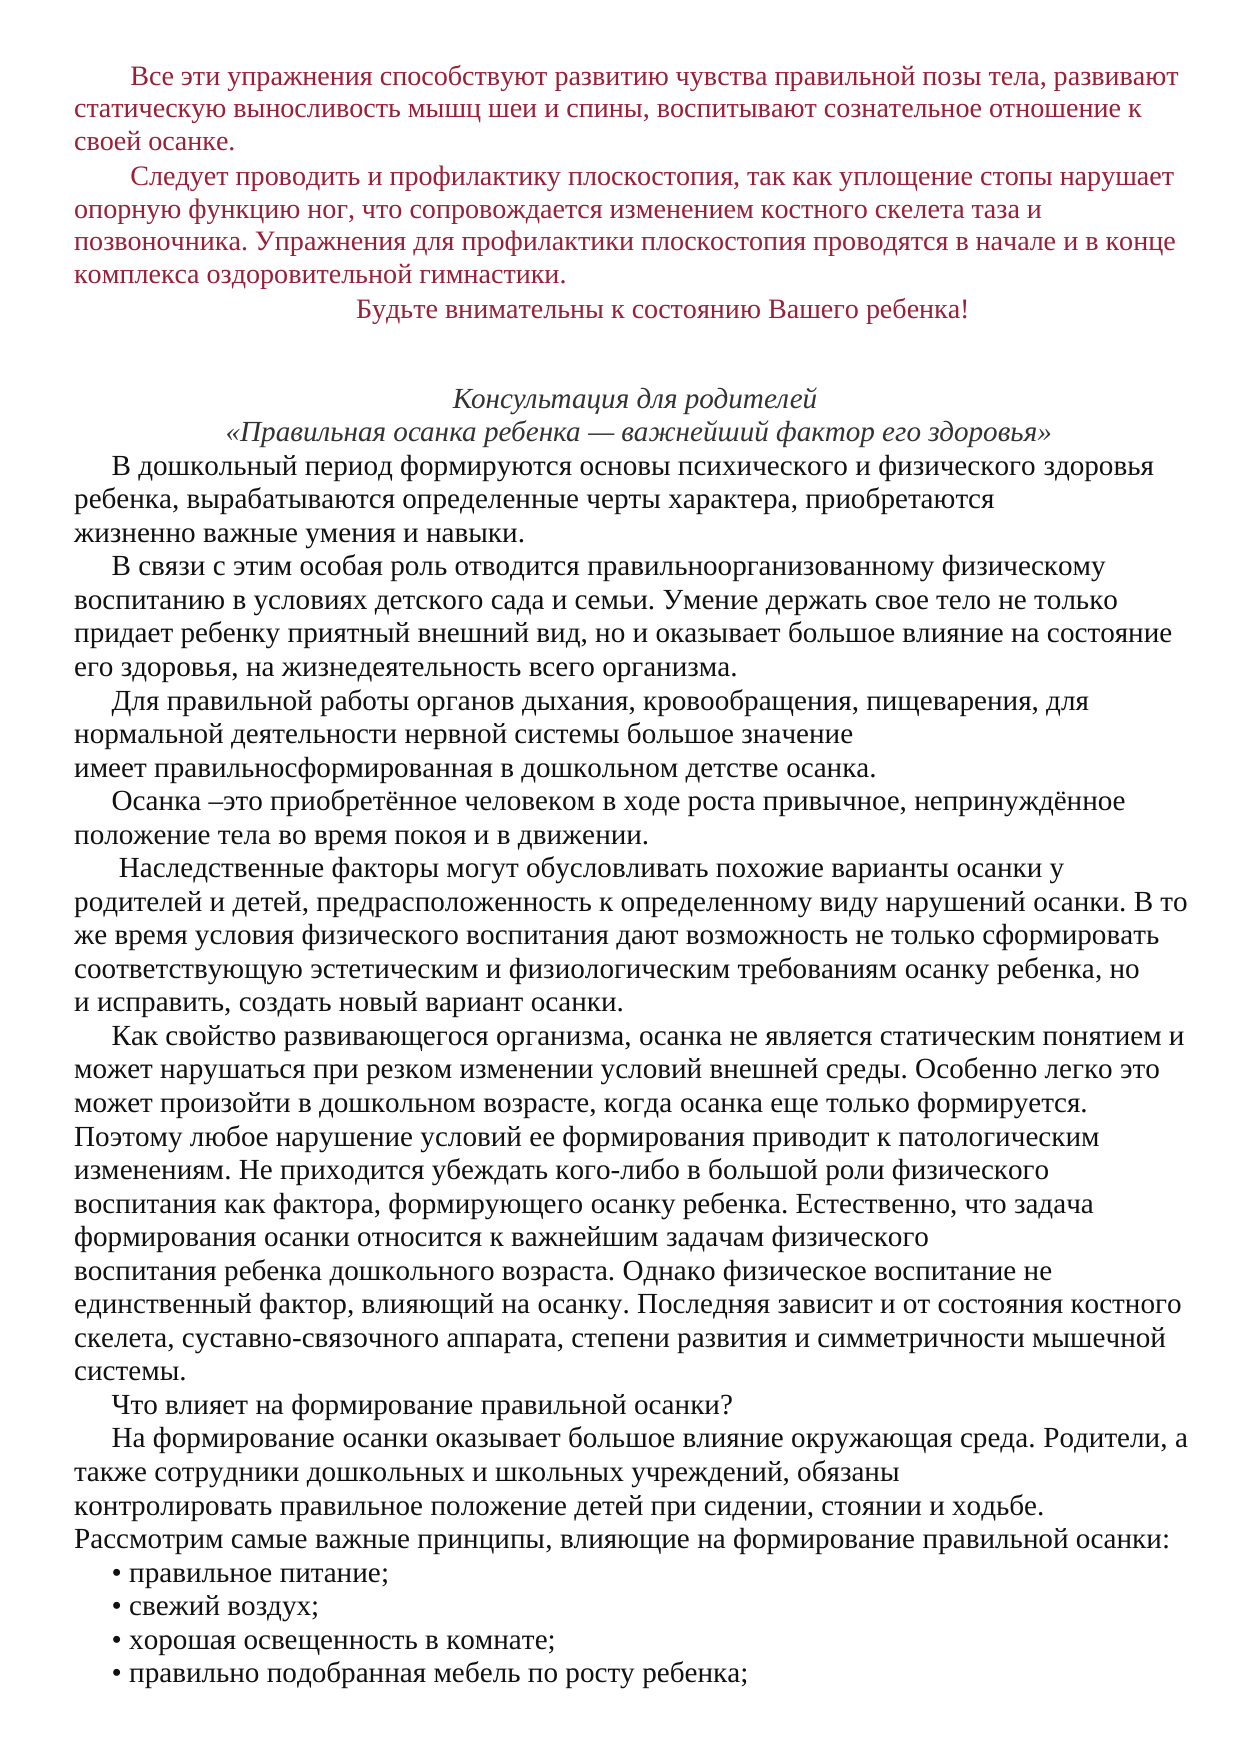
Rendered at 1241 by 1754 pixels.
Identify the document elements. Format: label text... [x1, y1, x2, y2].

text Что влияет на формирование правильной осанки? [74, 1387, 1196, 1421]
subtitle «Правильная осанка ребенка — важнейший фактор его здоровья» [74, 414, 1196, 448]
text Для правильной работы органов дыхания, кровообращения, пищеварения, для нормальной деятельности нервной системы большое значение имеет правильносформированная в дошкольном детстве осанка. [74, 683, 1196, 783]
text • правильное питание; [74, 1555, 1196, 1588]
subtitle Консультация для родителей [74, 381, 1196, 414]
text • хорошая освещенность в комнате; [74, 1622, 1196, 1655]
text Наследственные факторы могут обусловливать похожие варианты осанки у родителей и детей, предрасположенность к определенному виду нарушений осанки. В то же время условия физического воспитания дают возможность не только сформировать соответствующую эстетическим и физиологическим требованиям осанку ребенка, но и исправить, создать новый вариант осанки. [74, 850, 1196, 1018]
text В дошкольный период формируются основы психического и физического здоровья ребенка, вырабатываются определенные черты характера, приобретаются жизненно важные умения и навыки. [74, 448, 1196, 548]
text Как свойство развивающегося организма, осанка не является статическим понятием и может нарушаться при резком изменении условий внешней среды. Особенно легко это может произойти в дошкольном возрасте, когда осанка еще только формируется. Поэтому любое нарушение условий ее формирования приводит к патологическим изменениям. Не приходится убеждать кого-либо в большой роли физического воспитания как фактора, формирующего осанку ребенка. Естественно, что задача формирования осанки относится к важнейшим задачам физического воспитания ребенка дошкольного возраста. Однако физическое воспитание не единственный фактор, влияющий на осанку. Последняя зависит и от состояния костного скелета, суставно-связочного аппарата, степени развития и симметричности мышечной системы. [74, 1018, 1196, 1387]
text В связи с этим особая роль отводится правильноорганизованному физическому воспитанию в условиях детского сада и семьи. Умение держать свое тело не только придает ребенку приятный внешний вид, но и оказывает большое влияние на состояние его здоровья, на жизнедеятельность всего организма. [74, 548, 1196, 683]
text Будьте внимательны к состоянию Вашего ребенка! [74, 292, 1196, 324]
text На формирование осанки оказывает большое влияние окружающая среда. Родители, а также сотрудники дошкольных и школьных учреждений, обязаны контролировать правильное положение детей при сидении, стоянии и ходьбе. Рассмотрим самые важные принципы, влияющие на формирование правильной осанки: [74, 1421, 1196, 1555]
text Все эти упражнения способствуют развитию чувства правильной позы тела, развивают статическую выносливость мышц шеи и спины, воспитывают сознательное отношение к своей осанке. [74, 59, 1196, 156]
text • свежий воздух; [74, 1588, 1196, 1622]
text Следует проводить и профилактику плоскостопия, так как уплощение стопы нарушает опорную функцию ног, что сопровождается изменением костного скелета таза и позвоночника. Упражнения для профилактики плоскостопия проводятся в начале и в конце комплекса оздоровительной гимнастики. [74, 159, 1196, 289]
text • правильно подобранная мебель по росту ребенка; [74, 1655, 1196, 1689]
text Осанка –это приобретённое человеком в ходе роста привычное, непринуждённое положение тела во время покоя и в движении. [74, 783, 1196, 850]
